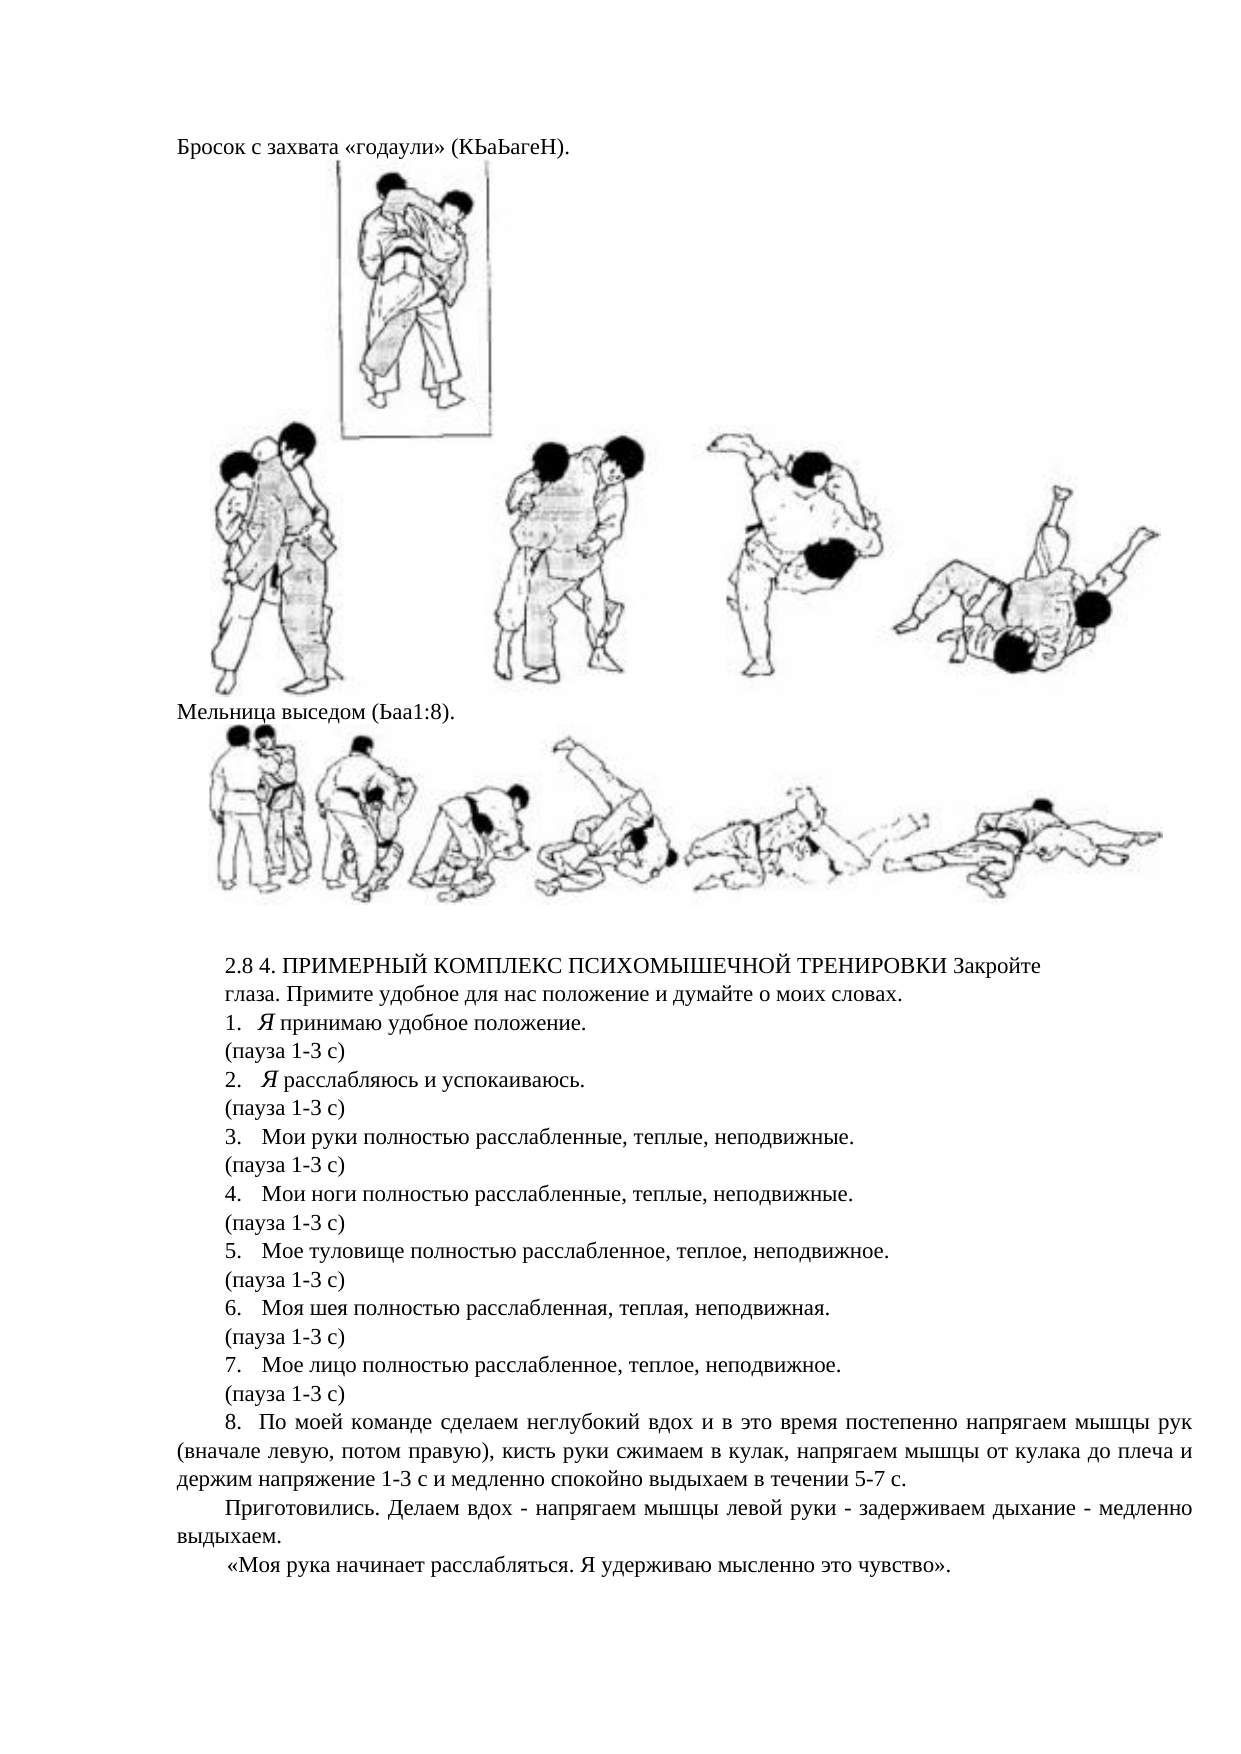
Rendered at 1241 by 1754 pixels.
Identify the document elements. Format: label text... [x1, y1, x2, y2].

text Приготовились. Делаем вдох - напрягаем мышцы левой руки - задерживаем дыхание - медленно выдыхаем. [177, 1493, 1194, 1550]
text (пауза 1-3 с) [177, 1150, 1194, 1179]
list Моя шея полностью расслабленная, теплая, неподвижная. [177, 1293, 1194, 1321]
text (пауза 1-3 с) [177, 1207, 1194, 1236]
list Мое лицо полностью расслабленное, теплое, неподвижное. [177, 1350, 1194, 1378]
list Мое туловище полностью расслабленное, теплое, неподвижное. [177, 1236, 1194, 1264]
text Бросок с захвата «годаули» (КЬаЬагеН). [177, 134, 1194, 159]
list Мои ноги полностью расслабленные, теплые, неподвижные. [177, 1179, 1194, 1207]
list Я принимаю удобное положение. [177, 1007, 1194, 1036]
text Мельница выседом (Ьаа1:8). [177, 699, 1194, 724]
list По моей команде сделаем неглубокий вдох и в это время постепенно напрягаем мышцы рук (вначале левую, потом правую), кисть руки сжимаем в кулак, напрягаем мышцы от кулака до плеча и держим напряжение 1-3 с и медленно спокойно выдыхаем в течении 5-7 с. [177, 1407, 1194, 1493]
picture [210, 159, 1161, 697]
picture [208, 724, 1163, 905]
list Я расслабляюсь и успокаиваюсь. [177, 1064, 1194, 1093]
text (пауза 1-3 с) [177, 1264, 1194, 1293]
text (пауза 1-3 с) [177, 1378, 1194, 1407]
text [177, 1550, 1194, 1578]
text (пауза 1-3 с) [177, 1093, 1194, 1122]
text 2.8 4. ПРИМЕРНЫЙ КОМПЛЕКС ПСИХОМЫШЕЧНОЙ ТРЕНИРОВКИ Закройте глаза. Примите удобное для нас положение и думайте о моих словах. [224, 950, 1073, 1007]
list Мои руки полностью расслабленные, теплые, неподвижные. [177, 1122, 1194, 1150]
text (пауза 1-3 с) [177, 1036, 1194, 1064]
text (пауза 1-3 с) [177, 1321, 1194, 1350]
